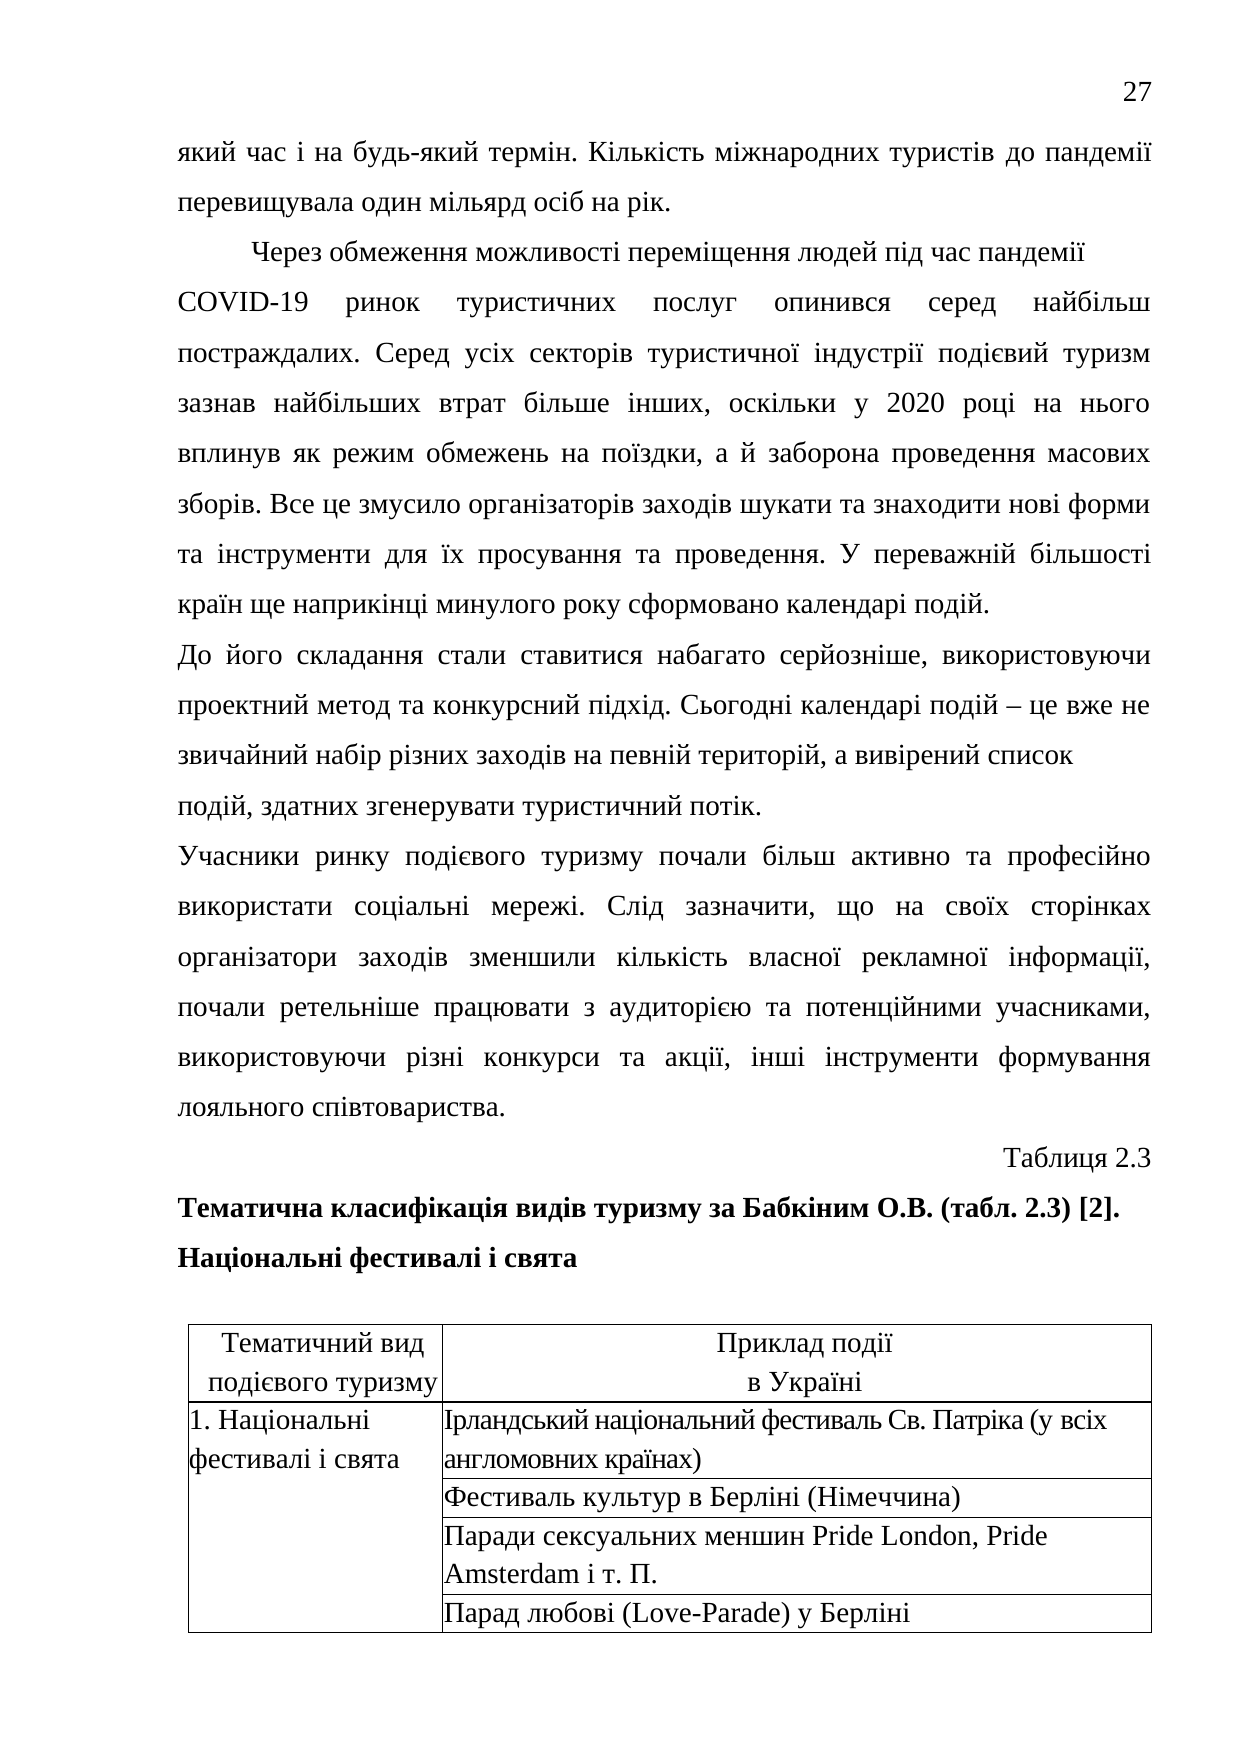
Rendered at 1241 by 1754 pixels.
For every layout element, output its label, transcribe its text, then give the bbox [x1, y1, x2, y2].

text До його складання стали ставитися набагато серйозніше, використовуючи проектний метод та конкурсний підхід. Сьогодні календарі подій – це вже не звичайний набір різних заходів на певній територій, а вивірений список [177, 637, 1152, 771]
table_cell Фестиваль культур в Берліні (Німеччина) [443, 1479, 1151, 1517]
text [177, 134, 1152, 217]
table_cell Парад любові (Love-Parade) у Берліні [443, 1595, 1151, 1632]
table_cell Паради сексуальних меншин Pride London, Pride Amsterdam і т. П. [443, 1518, 1151, 1594]
text Учасники ринку подієвого туризму почали більш активно та професійно використати соціальні мережі. Слід зазначити, що на своїх сторінках організатори заходів зменшили кількість власної рекламної інформації, почали ретельніше працювати з аудиторією та потенційними учасниками, використовуючи різні конкурси та акції, інші інструменти формування лояльного співтовариства. [177, 838, 1152, 1123]
text Тематична класифікація видів туризму за Бабкіним О.В. (табл. 2.3) [2]. [177, 1190, 1152, 1224]
text Таблиця 2.3 [177, 1140, 1151, 1173]
table_header Тематичний вид подієвого туризму [189, 1325, 442, 1401]
table_cell 1. Національні фестивалі і свята [189, 1403, 442, 1632]
text подій, здатних згенерувати туристичний потік. [177, 788, 1152, 821]
text COVID-19 ринок туристичних послуг опинився серед найбільш постраждалих. Серед усіх секторів туристичної індустрії подієвий туризм зазнав найбільших втрат більше інших, оскільки у 2020 році на нього вплинув як режим обмежень на поїздки, а й заборона проведення масових зборів. Все це змусило організаторів заходів шукати та знаходити нові форми та інструменти для їх просування та проведення. У переважній більшості країн ще наприкінці минулого року сформовано календарі подій. [177, 284, 1152, 620]
table_cell Ірландський національний фестиваль Св. Патріка (у всіх англомовних країнах) [443, 1403, 1151, 1478]
text Через обмеження можливості переміщення людей під час пандемії [177, 234, 1152, 268]
table_header Приклад події в Україні [443, 1325, 1151, 1401]
text Національні фестивалі і свята [177, 1241, 1152, 1274]
